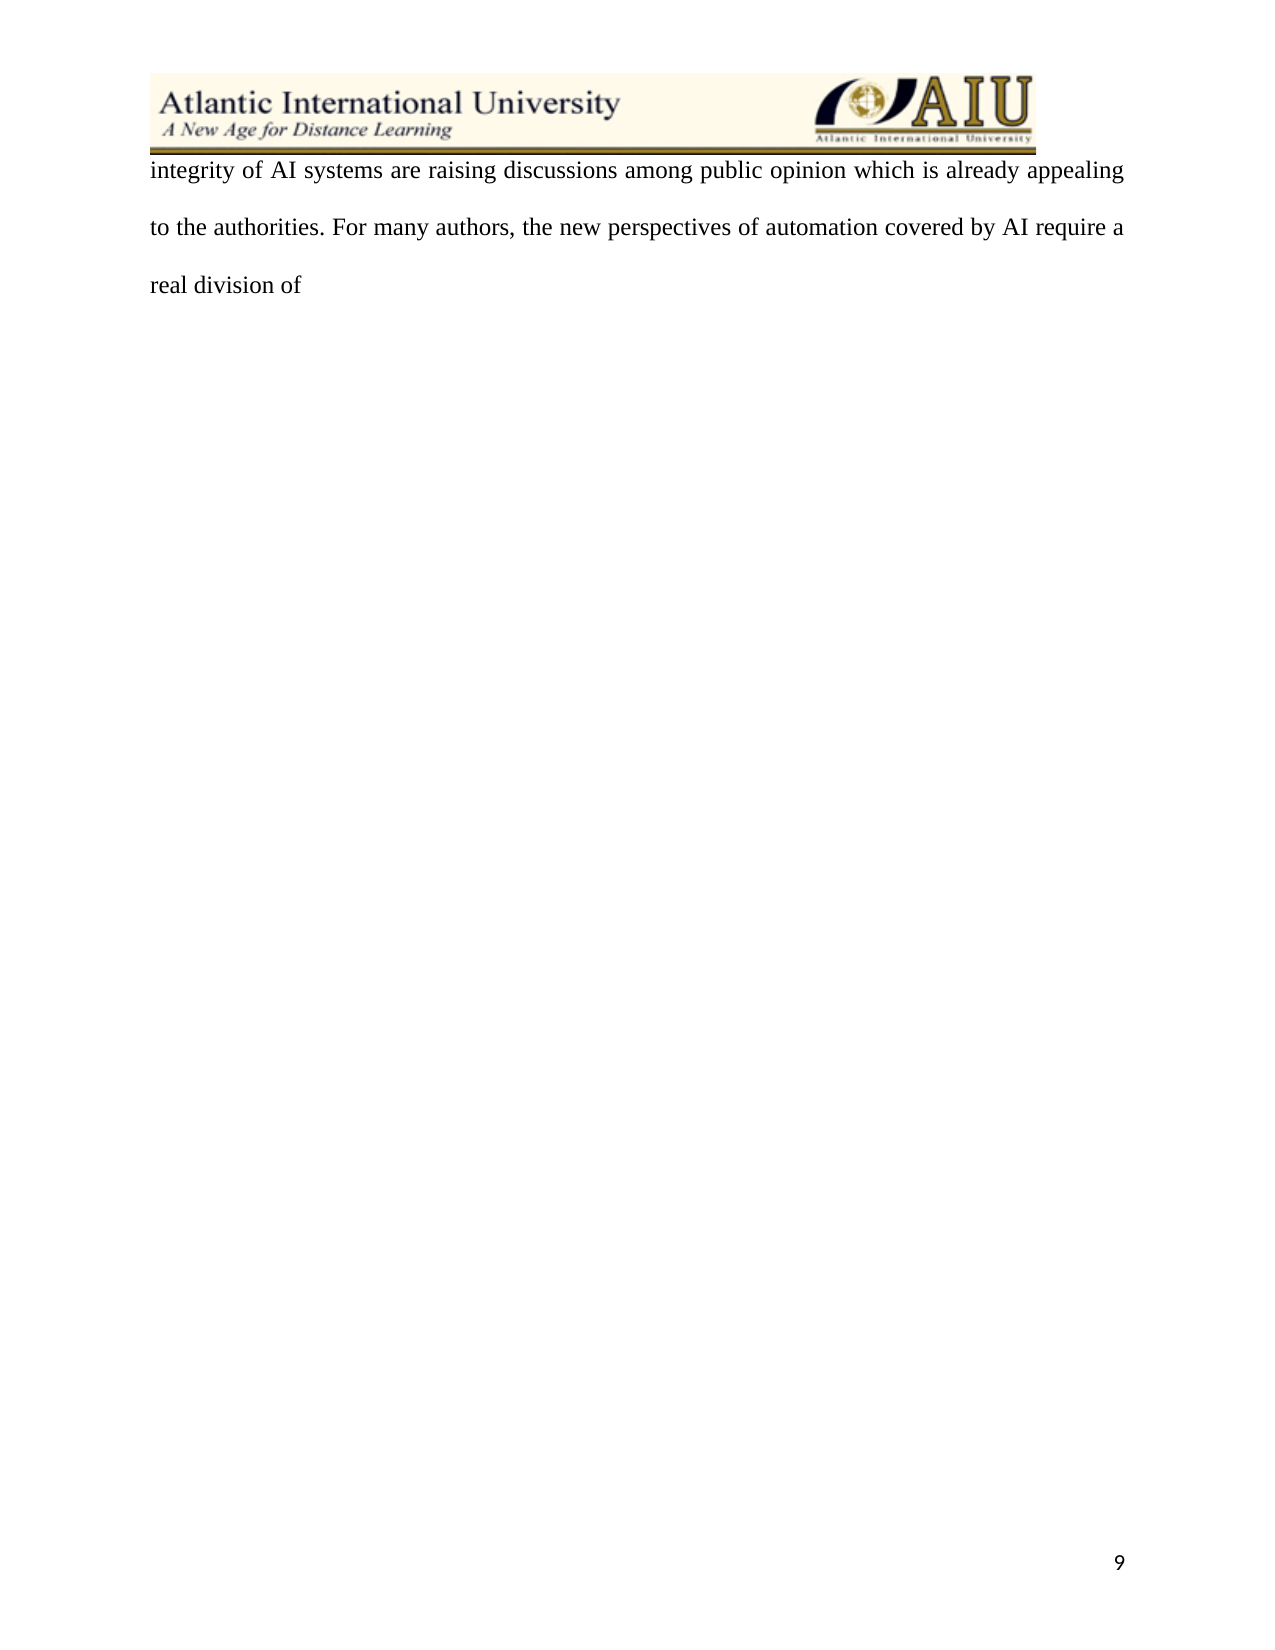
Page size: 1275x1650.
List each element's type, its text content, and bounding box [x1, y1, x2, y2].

picture [150, 73, 1037, 155]
